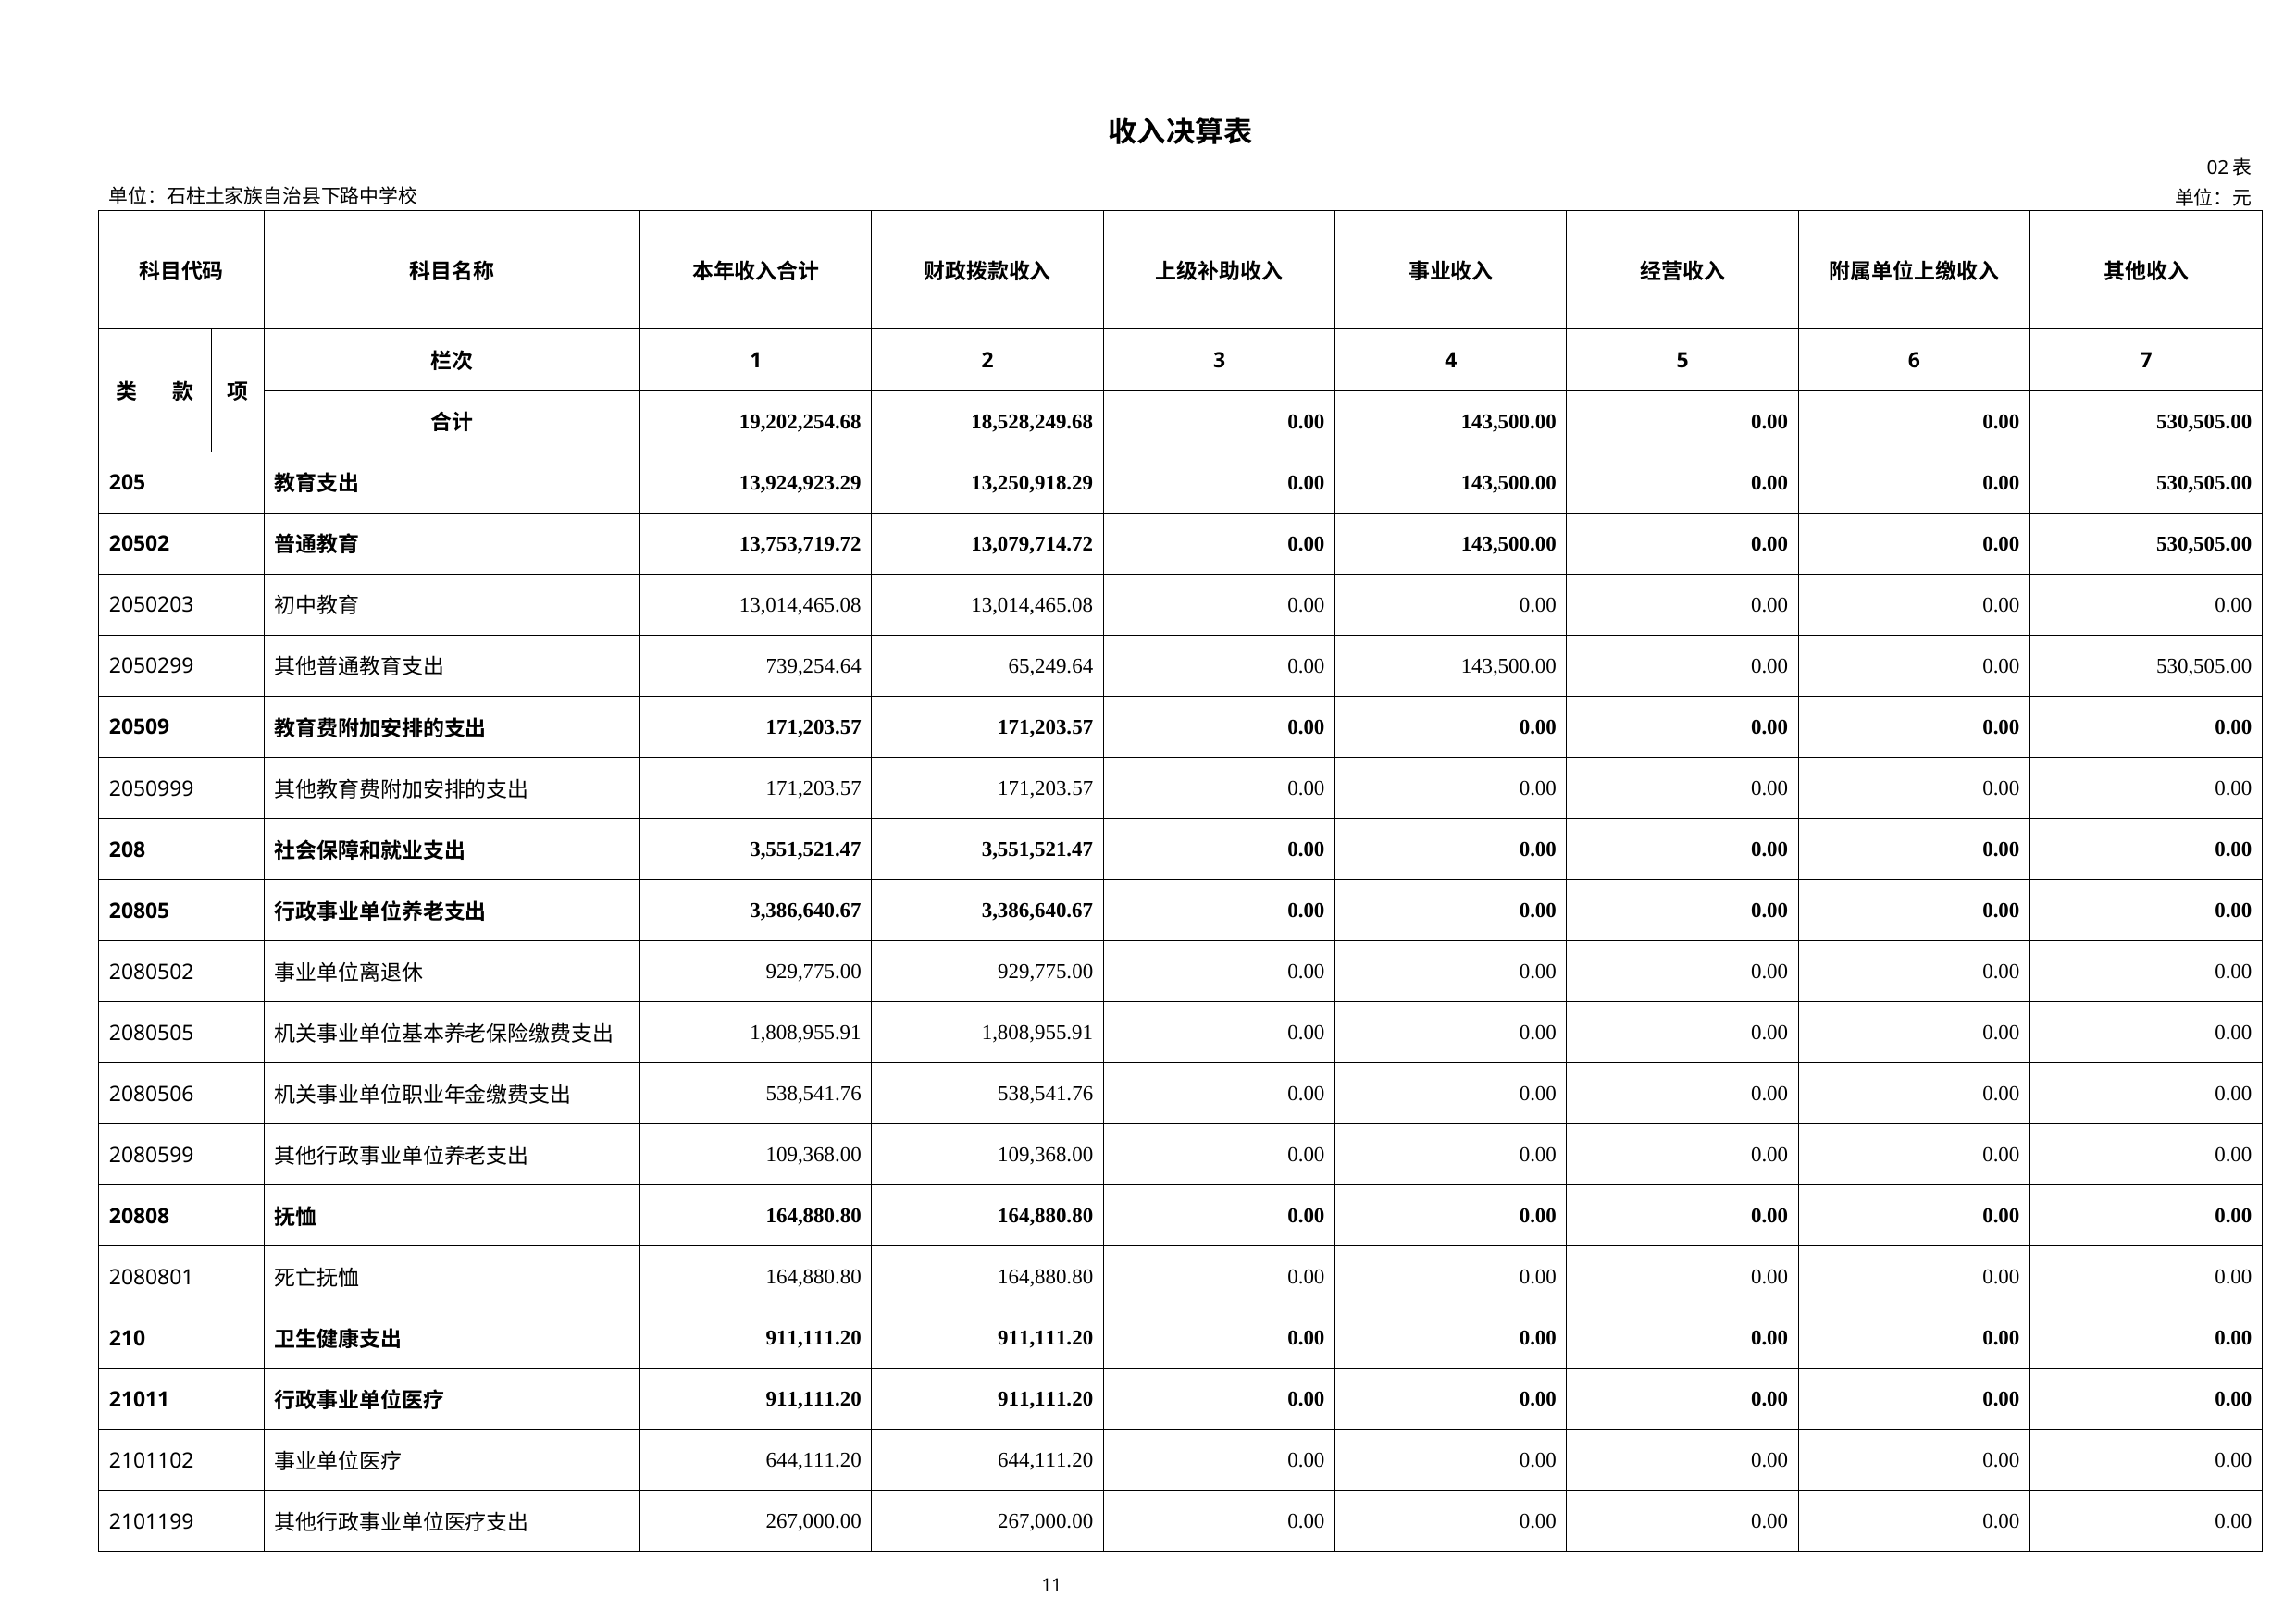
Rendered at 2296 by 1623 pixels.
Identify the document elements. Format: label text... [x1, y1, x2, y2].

table_cell 0.00 [1104, 575, 1334, 635]
table_cell 0.00 [1567, 1063, 1798, 1123]
table_cell 0.00 [1104, 880, 1334, 940]
table_cell 18,528,249.68 [872, 391, 1103, 451]
table_cell 13,014,465.08 [640, 575, 871, 635]
table_cell 其他收入 [2030, 211, 2262, 328]
table_cell 行政事业单位养老支出 [265, 880, 639, 940]
table_cell 5 [1567, 329, 1798, 390]
table_cell 13,250,918.29 [872, 452, 1103, 512]
table_cell 初中教育 [265, 575, 639, 635]
table_cell 4 [1335, 329, 1566, 390]
table_cell 机关事业单位职业年金缴费支出 [265, 1063, 639, 1123]
table_cell 0.00 [1335, 941, 1566, 1001]
table_cell 事业单位离退休 [265, 941, 639, 1001]
table_cell 0.00 [1567, 391, 1798, 451]
table_cell 21011 [99, 1369, 264, 1429]
table_cell 上级补助收入 [1104, 211, 1334, 328]
table_cell 0.00 [1104, 391, 1334, 451]
table_cell 科目代码 [99, 211, 264, 328]
table_cell 0.00 [1567, 1124, 1798, 1184]
table_cell 0.00 [1799, 514, 2029, 573]
table_cell 2050299 [99, 636, 264, 696]
table_cell 0.00 [1567, 1185, 1798, 1245]
table_cell 0.00 [1567, 1430, 1798, 1490]
table_cell 1 [640, 329, 871, 390]
table_cell 13,079,714.72 [872, 514, 1103, 573]
table_cell 739,254.64 [640, 636, 871, 696]
table_cell 0.00 [2030, 941, 2262, 1001]
table_cell 0.00 [1567, 1246, 1798, 1307]
table_cell 911,111.20 [872, 1369, 1103, 1429]
table_cell 267,000.00 [872, 1491, 1103, 1551]
table_cell 项 [212, 329, 264, 451]
table_cell 13,924,923.29 [640, 452, 871, 512]
table_cell 19,202,254.68 [640, 391, 871, 451]
table_cell 0.00 [1799, 636, 2029, 696]
table_cell 538,541.76 [640, 1063, 871, 1123]
table_cell 0.00 [1799, 1002, 2029, 1062]
table_cell 0.00 [1335, 1002, 1566, 1062]
table_cell 1,808,955.91 [872, 1002, 1103, 1062]
table_cell 款 [155, 329, 211, 451]
table_cell 0.00 [1799, 758, 2029, 818]
table_cell 13,014,465.08 [872, 575, 1103, 635]
table_cell 3,386,640.67 [872, 880, 1103, 940]
table_cell 0.00 [1335, 819, 1566, 879]
table_cell 0.00 [1104, 1307, 1334, 1368]
table_cell 2080599 [99, 1124, 264, 1184]
table_cell 行政事业单位医疗 [265, 1369, 639, 1429]
table_cell 0.00 [1104, 1185, 1334, 1245]
table_cell 0.00 [1567, 697, 1798, 757]
table_cell 0.00 [1799, 452, 2029, 512]
table_cell 2 [872, 329, 1103, 390]
table_cell 644,111.20 [872, 1430, 1103, 1490]
table_cell 0.00 [1335, 1063, 1566, 1123]
table_cell 0.00 [1104, 1369, 1334, 1429]
table_cell 143,500.00 [1335, 514, 1566, 573]
table_cell 事业收入 [1335, 211, 1566, 328]
table_cell 死亡抚恤 [265, 1246, 639, 1307]
table_cell 6 [1799, 329, 2029, 390]
table_cell 0.00 [1335, 1369, 1566, 1429]
table_cell 0.00 [1799, 880, 2029, 940]
table_cell 0.00 [1567, 1369, 1798, 1429]
table_cell 2101102 [99, 1430, 264, 1490]
table_cell 其他行政事业单位养老支出 [265, 1124, 639, 1184]
table_cell 0.00 [2030, 1491, 2262, 1551]
table_cell 3 [1104, 329, 1334, 390]
table_cell 0.00 [1799, 1246, 2029, 1307]
table_cell 929,775.00 [640, 941, 871, 1001]
table_cell 经营收入 [1567, 211, 1798, 328]
table_cell 1,808,955.91 [640, 1002, 871, 1062]
table_cell 0.00 [2030, 1246, 2262, 1307]
table_cell 0.00 [1567, 575, 1798, 635]
table_cell 其他普通教育支出 [265, 636, 639, 696]
table_cell 0.00 [2030, 758, 2262, 818]
table_cell 13,753,719.72 [640, 514, 871, 573]
table_cell 0.00 [1567, 1307, 1798, 1368]
table_cell 0.00 [1799, 1369, 2029, 1429]
table_cell 0.00 [1567, 880, 1798, 940]
table_cell 0.00 [1567, 1491, 1798, 1551]
table_cell 0.00 [1567, 758, 1798, 818]
table_cell 2050999 [99, 758, 264, 818]
table_cell 0.00 [1335, 1246, 1566, 1307]
table_cell 0.00 [2030, 1430, 2262, 1490]
table_cell 3,551,521.47 [872, 819, 1103, 879]
table_cell 0.00 [2030, 575, 2262, 635]
table_cell 0.00 [1799, 941, 2029, 1001]
table_cell 0.00 [1104, 1246, 1334, 1307]
table_cell 2050203 [99, 575, 264, 635]
table_cell 0.00 [1799, 1491, 2029, 1551]
table_cell 0.00 [2030, 1185, 2262, 1245]
table_cell 0.00 [2030, 880, 2262, 940]
table_cell 0.00 [1567, 636, 1798, 696]
table_cell 0.00 [2030, 1124, 2262, 1184]
table_cell 0.00 [1104, 1491, 1334, 1551]
table_cell 普通教育 [265, 514, 639, 573]
table_cell 929,775.00 [872, 941, 1103, 1001]
table_cell 0.00 [1335, 880, 1566, 940]
table_cell 143,500.00 [1335, 391, 1566, 451]
table_cell 0.00 [2030, 1307, 2262, 1368]
table_cell 143,500.00 [1335, 636, 1566, 696]
table_cell 附属单位上缴收入 [1799, 211, 2029, 328]
table_cell 类 [99, 329, 155, 451]
table_cell 2080801 [99, 1246, 264, 1307]
table_cell 205 [99, 452, 264, 512]
table_cell 530,505.00 [2030, 391, 2262, 451]
table_cell 0.00 [1799, 697, 2029, 757]
table_cell 0.00 [1799, 1124, 2029, 1184]
table_cell 0.00 [1567, 514, 1798, 573]
table_cell 164,880.80 [640, 1185, 871, 1245]
table_cell 事业单位医疗 [265, 1430, 639, 1490]
table_cell 3,386,640.67 [640, 880, 871, 940]
table_cell 208 [99, 819, 264, 879]
table_cell 0.00 [2030, 819, 2262, 879]
table_cell 210 [99, 1307, 264, 1368]
table_cell 65,249.64 [872, 636, 1103, 696]
table_cell 20509 [99, 697, 264, 757]
table_cell 538,541.76 [872, 1063, 1103, 1123]
table_cell 0.00 [1335, 1430, 1566, 1490]
table_cell 02表 单位：元 [2029, 150, 2262, 210]
table_cell 其他行政事业单位医疗支出 [265, 1491, 639, 1551]
table_cell 社会保障和就业支出 [265, 819, 639, 879]
table_cell 20805 [99, 880, 264, 940]
table_cell 0.00 [1799, 391, 2029, 451]
table_cell 合计 [265, 391, 639, 451]
table_cell 0.00 [1799, 1307, 2029, 1368]
table_cell 0.00 [2030, 697, 2262, 757]
table_cell 0.00 [2030, 1063, 2262, 1123]
table_cell 教育支出 [265, 452, 639, 512]
table_cell 0.00 [1335, 1307, 1566, 1368]
table_cell 20808 [99, 1185, 264, 1245]
table_cell 0.00 [1104, 636, 1334, 696]
table_cell 911,111.20 [872, 1307, 1103, 1368]
table_cell 0.00 [1104, 1124, 1334, 1184]
table_cell 3,551,521.47 [640, 819, 871, 879]
table_cell 其他教育费附加安排的支出 [265, 758, 639, 818]
table_header 收入决算表 [98, 90, 2262, 150]
table_cell 0.00 [1104, 452, 1334, 512]
table_cell 0.00 [2030, 1002, 2262, 1062]
table_cell 0.00 [1335, 1185, 1566, 1245]
table_cell 171,203.57 [640, 758, 871, 818]
table_cell 109,368.00 [872, 1124, 1103, 1184]
table_cell 0.00 [1799, 575, 2029, 635]
table_cell 0.00 [1567, 819, 1798, 879]
table_cell 0.00 [1567, 452, 1798, 512]
table_cell 0.00 [1104, 1002, 1334, 1062]
table_cell 0.00 [1104, 1430, 1334, 1490]
table_cell 164,880.80 [640, 1246, 871, 1307]
table_cell 644,111.20 [640, 1430, 871, 1490]
table_cell 267,000.00 [640, 1491, 871, 1551]
table_cell 科目名称 [265, 211, 639, 328]
table_cell 530,505.00 [2030, 452, 2262, 512]
table_cell 抚恤 [265, 1185, 639, 1245]
table_cell 0.00 [1567, 1002, 1798, 1062]
table_cell 530,505.00 [2030, 514, 2262, 573]
table_cell 2101199 [99, 1491, 264, 1551]
table_cell 本年收入合计 [640, 211, 871, 328]
table_cell 财政拨款收入 [872, 211, 1103, 328]
table_cell 7 [2030, 329, 2262, 390]
table_cell 0.00 [1104, 758, 1334, 818]
table_cell 0.00 [1104, 697, 1334, 757]
table_cell 20502 [99, 514, 264, 573]
table_cell 0.00 [1799, 819, 2029, 879]
table_cell 0.00 [1335, 758, 1566, 818]
table_cell 机关事业单位基本养老保险缴费支出 [265, 1002, 639, 1062]
table_cell 0.00 [1335, 575, 1566, 635]
table_cell 2080502 [99, 941, 264, 1001]
table_cell 教育费附加安排的支出 [265, 697, 639, 757]
table_cell 卫生健康支出 [265, 1307, 639, 1368]
table_cell 171,203.57 [872, 758, 1103, 818]
table_cell 0.00 [1799, 1430, 2029, 1490]
table_cell 911,111.20 [640, 1369, 871, 1429]
table_cell 530,505.00 [2030, 636, 2262, 696]
table_cell 0.00 [1799, 1063, 2029, 1123]
table_cell 单位：石柱土家族自治县下路中学校 [98, 150, 2029, 210]
table_cell 0.00 [1335, 1124, 1566, 1184]
table_cell 0.00 [1104, 941, 1334, 1001]
table_cell 171,203.57 [872, 697, 1103, 757]
table_cell 2080505 [99, 1002, 264, 1062]
table_cell 143,500.00 [1335, 452, 1566, 512]
table_cell 109,368.00 [640, 1124, 871, 1184]
table_cell 0.00 [2030, 1369, 2262, 1429]
table_cell 164,880.80 [872, 1246, 1103, 1307]
table_cell 0.00 [1104, 819, 1334, 879]
table_cell 0.00 [1104, 1063, 1334, 1123]
table_cell 0.00 [1104, 514, 1334, 573]
table_cell 164,880.80 [872, 1185, 1103, 1245]
table_cell 171,203.57 [640, 697, 871, 757]
table_cell 0.00 [1335, 697, 1566, 757]
table_cell 911,111.20 [640, 1307, 871, 1368]
table_cell 2080506 [99, 1063, 264, 1123]
table_cell 0.00 [1799, 1185, 2029, 1245]
table_cell 0.00 [1335, 1491, 1566, 1551]
table_cell 0.00 [1567, 941, 1798, 1001]
table_cell 栏次 [265, 329, 639, 390]
